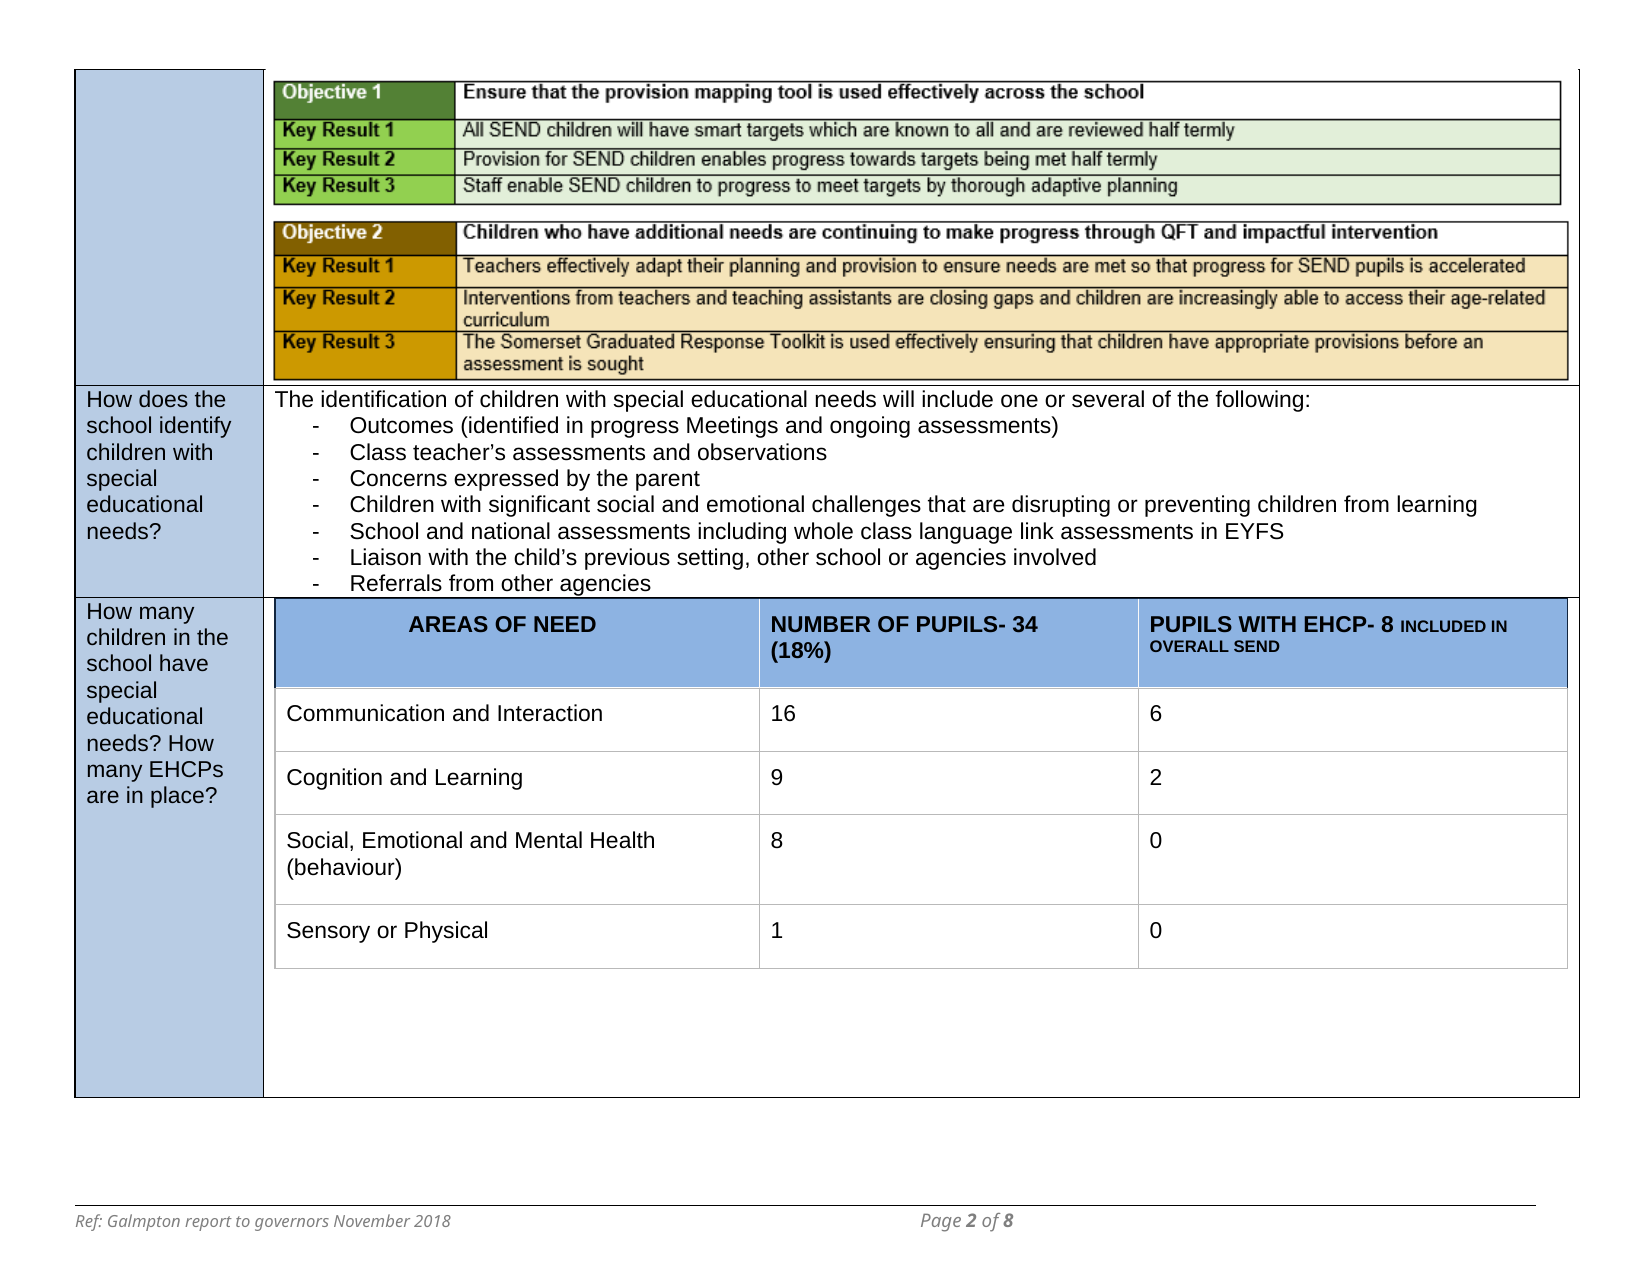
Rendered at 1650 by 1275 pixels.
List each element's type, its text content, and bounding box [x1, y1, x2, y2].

picture [265, 69, 1579, 385]
table_cell How does the school identify children with special educational needs? [76, 386, 263, 597]
table_cell [264, 598, 1579, 1097]
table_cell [76, 598, 263, 1097]
table_cell The identification of children with special educational needs will include one or several of the following: Outcomes (identified in progress Meetings and ongoing assessments) Class teacher’s assessments and observations Concerns expressed by the parent Children with significant social and emotional challenges that are disrupting or preventing children from learning School and national assessments including whole class language link assessments in EYFS Liaison with the child’s previous setting, other school or agencies involved Referrals from other agencies [264, 386, 1579, 597]
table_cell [76, 70, 263, 385]
